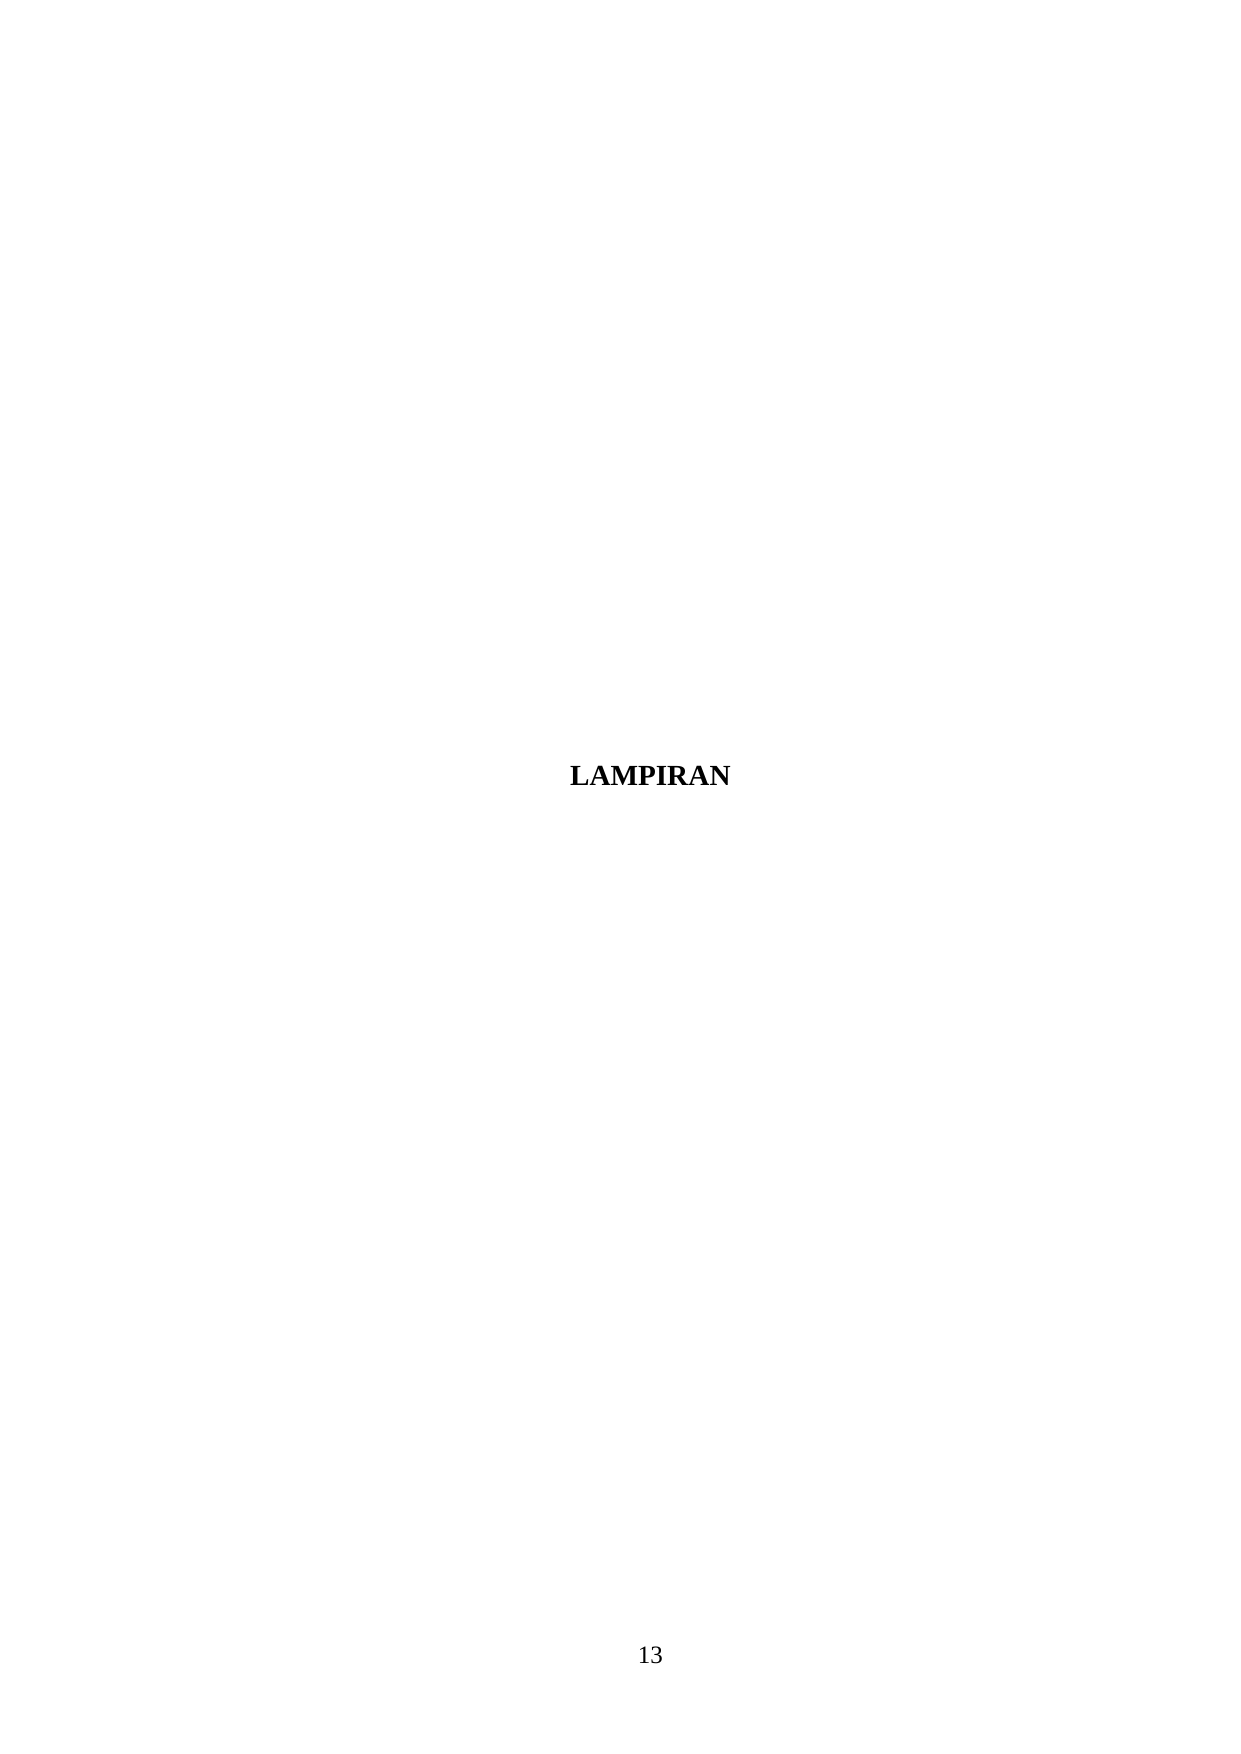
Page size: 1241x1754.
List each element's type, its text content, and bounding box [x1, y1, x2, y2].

text LAMPIRAN [237, 758, 1063, 792]
